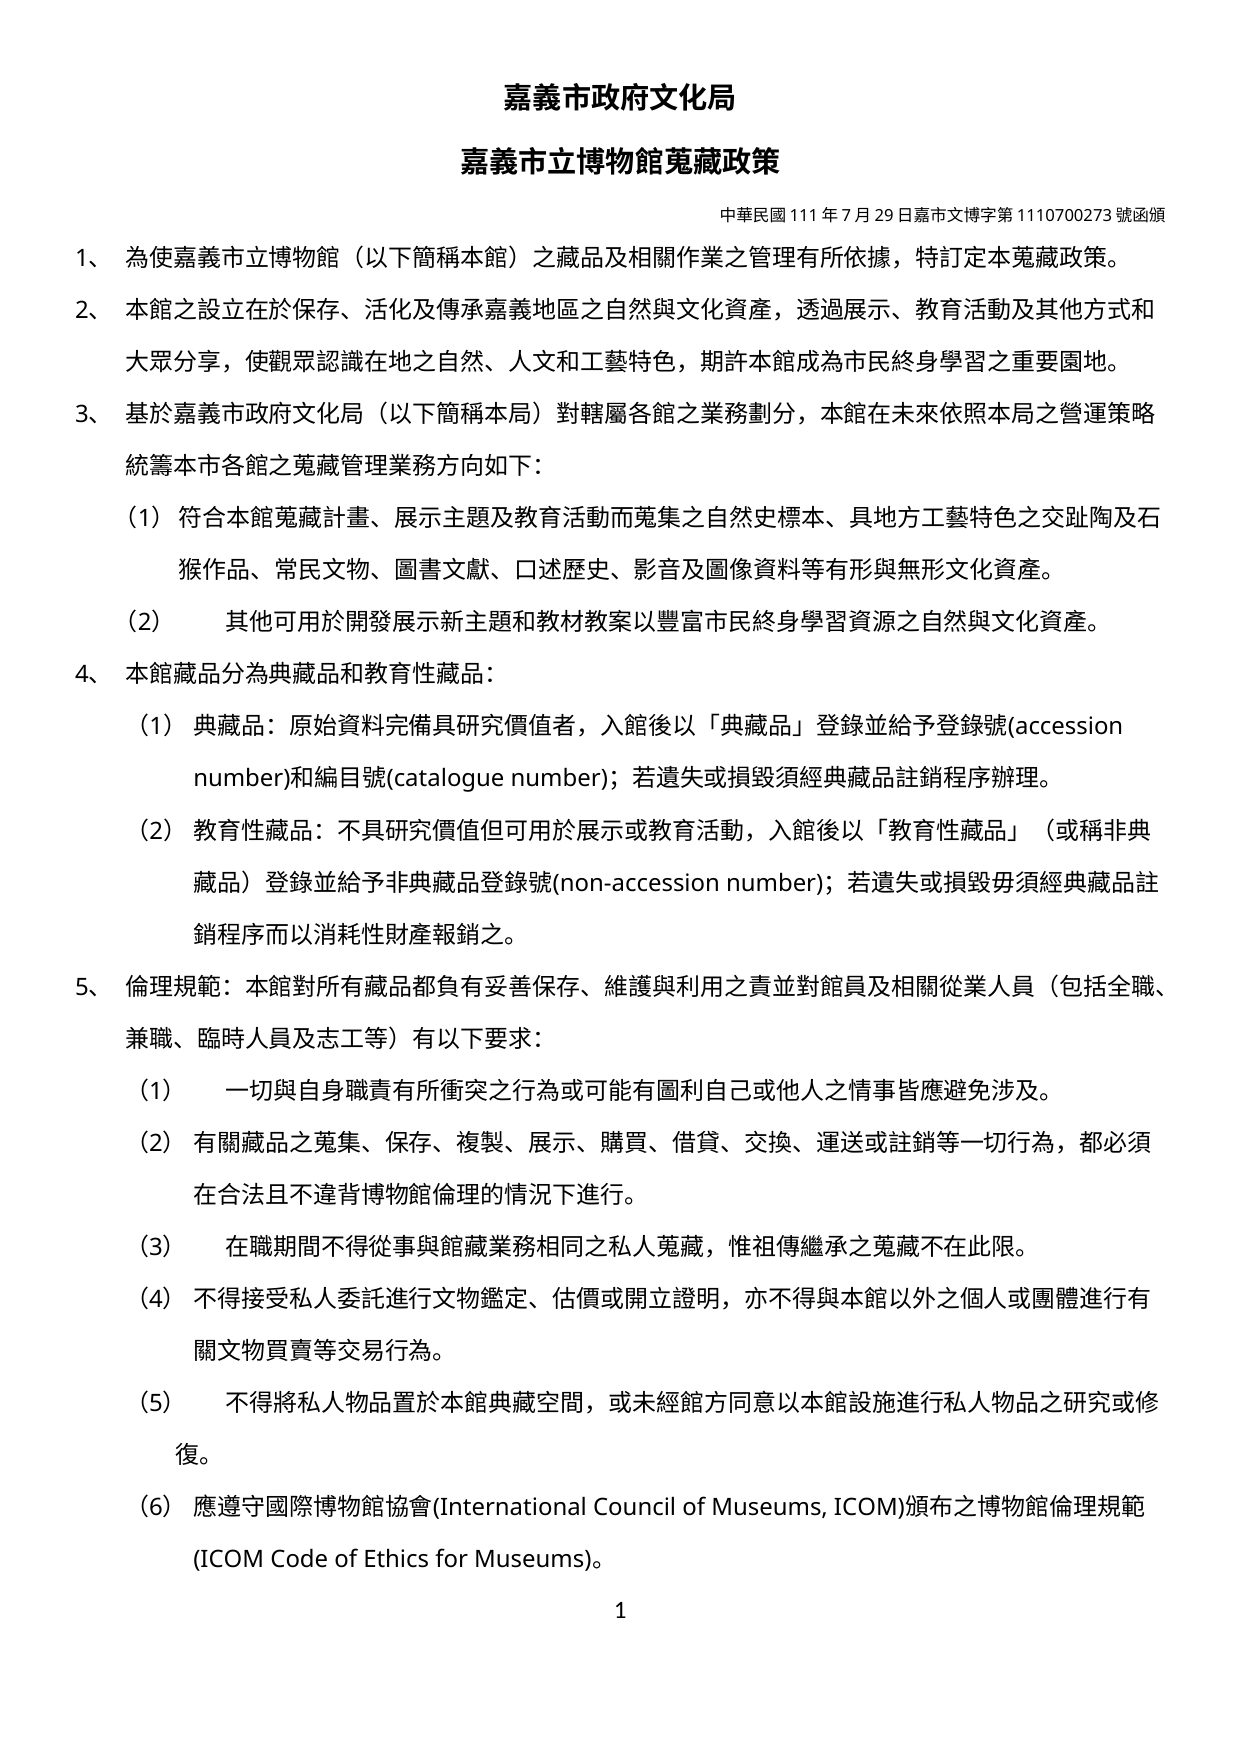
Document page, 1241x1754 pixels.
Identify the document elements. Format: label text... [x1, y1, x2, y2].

list 不得將私人物品置於本館典藏空間，或未經館方同意以本館設施進行私人物品之研究或修復。 [125, 1384, 1165, 1471]
list 一切與自身職責有所衝突之行為或可能有圖利自己或他人之情事皆應避免涉及。 [125, 1071, 1165, 1106]
list 應遵守國際博物館協會(International Council of Museums, ICOM)頒布之博物館倫理規範(ICOM Code of Ethics for Museums)。 [125, 1488, 1165, 1575]
list 為使嘉義市立博物館（以下簡稱本館）之藏品及相關作業之管理有所依據，特訂定本蒐藏政策。 [75, 238, 1165, 273]
text 中華民國111年7月29日嘉市文博字第1110700273號函頒 [75, 202, 1165, 226]
text 嘉義市立博物館蒐藏政策 [75, 138, 1165, 181]
list 在職期間不得從事與館藏業務相同之私人蒐藏，惟祖傳繼承之蒐藏不在此限。 [125, 1228, 1165, 1262]
list 符合本館蒐藏計畫、展示主題及教育活動而蒐集之自然史標本、具地方工藝特色之交趾陶及石猴作品、常民文物、圖書文獻、口述歷史、影音及圖像資料等有形與無形文化資產。 [114, 498, 1165, 585]
list 其他可用於開發展示新主題和教材教案以豐富市民終身學習資源之自然與文化資產。 [114, 603, 1165, 637]
text 嘉義市政府文化局 [75, 75, 1165, 117]
list 典藏品：原始資料完備具研究價值者，入館後以「典藏品」登錄並給予登錄號(accession number)和編目號(catalogue number)；若遺失或損毀須經典藏品註銷程序辦理。 [125, 707, 1165, 794]
list 教育性藏品：不具研究價值但可用於展示或教育活動，入館後以「教育性藏品」（或稱非典藏品）登錄並給予非典藏品登錄號(non-accession number)；若遺失或損毀毋須經典藏品註銷程序而以消耗性財產報銷之。 [125, 811, 1165, 950]
list 不得接受私人委託進行文物鑑定、估價或開立證明，亦不得與本館以外之個人或團體進行有關文物買賣等交易行為。 [125, 1280, 1165, 1367]
list 本館藏品分為典藏品和教育性藏品： [75, 655, 1165, 689]
list 基於嘉義市政府文化局（以下簡稱本局）對轄屬各館之業務劃分，本館在未來依照本局之營運策略統籌本市各館之蒐藏管理業務方向如下： [75, 394, 1165, 481]
list 本館之設立在於保存、活化及傳承嘉義地區之自然與文化資產，透過展示、教育活動及其他方式和大眾分享，使觀眾認識在地之自然、人文和工藝特色，期許本館成為市民終身學習之重要園地。 [75, 290, 1165, 377]
list 有關藏品之蒐集、保存、複製、展示、購買、借貸、交換、運送或註銷等一切行為，都必須在合法且不違背博物館倫理的情況下進行。 [125, 1124, 1165, 1210]
list 倫理規範：本館對所有藏品都負有妥善保存、維護與利用之責並對館員及相關從業人員（包括全職、兼職、臨時人員及志工等）有以下要求： [75, 967, 1165, 1054]
